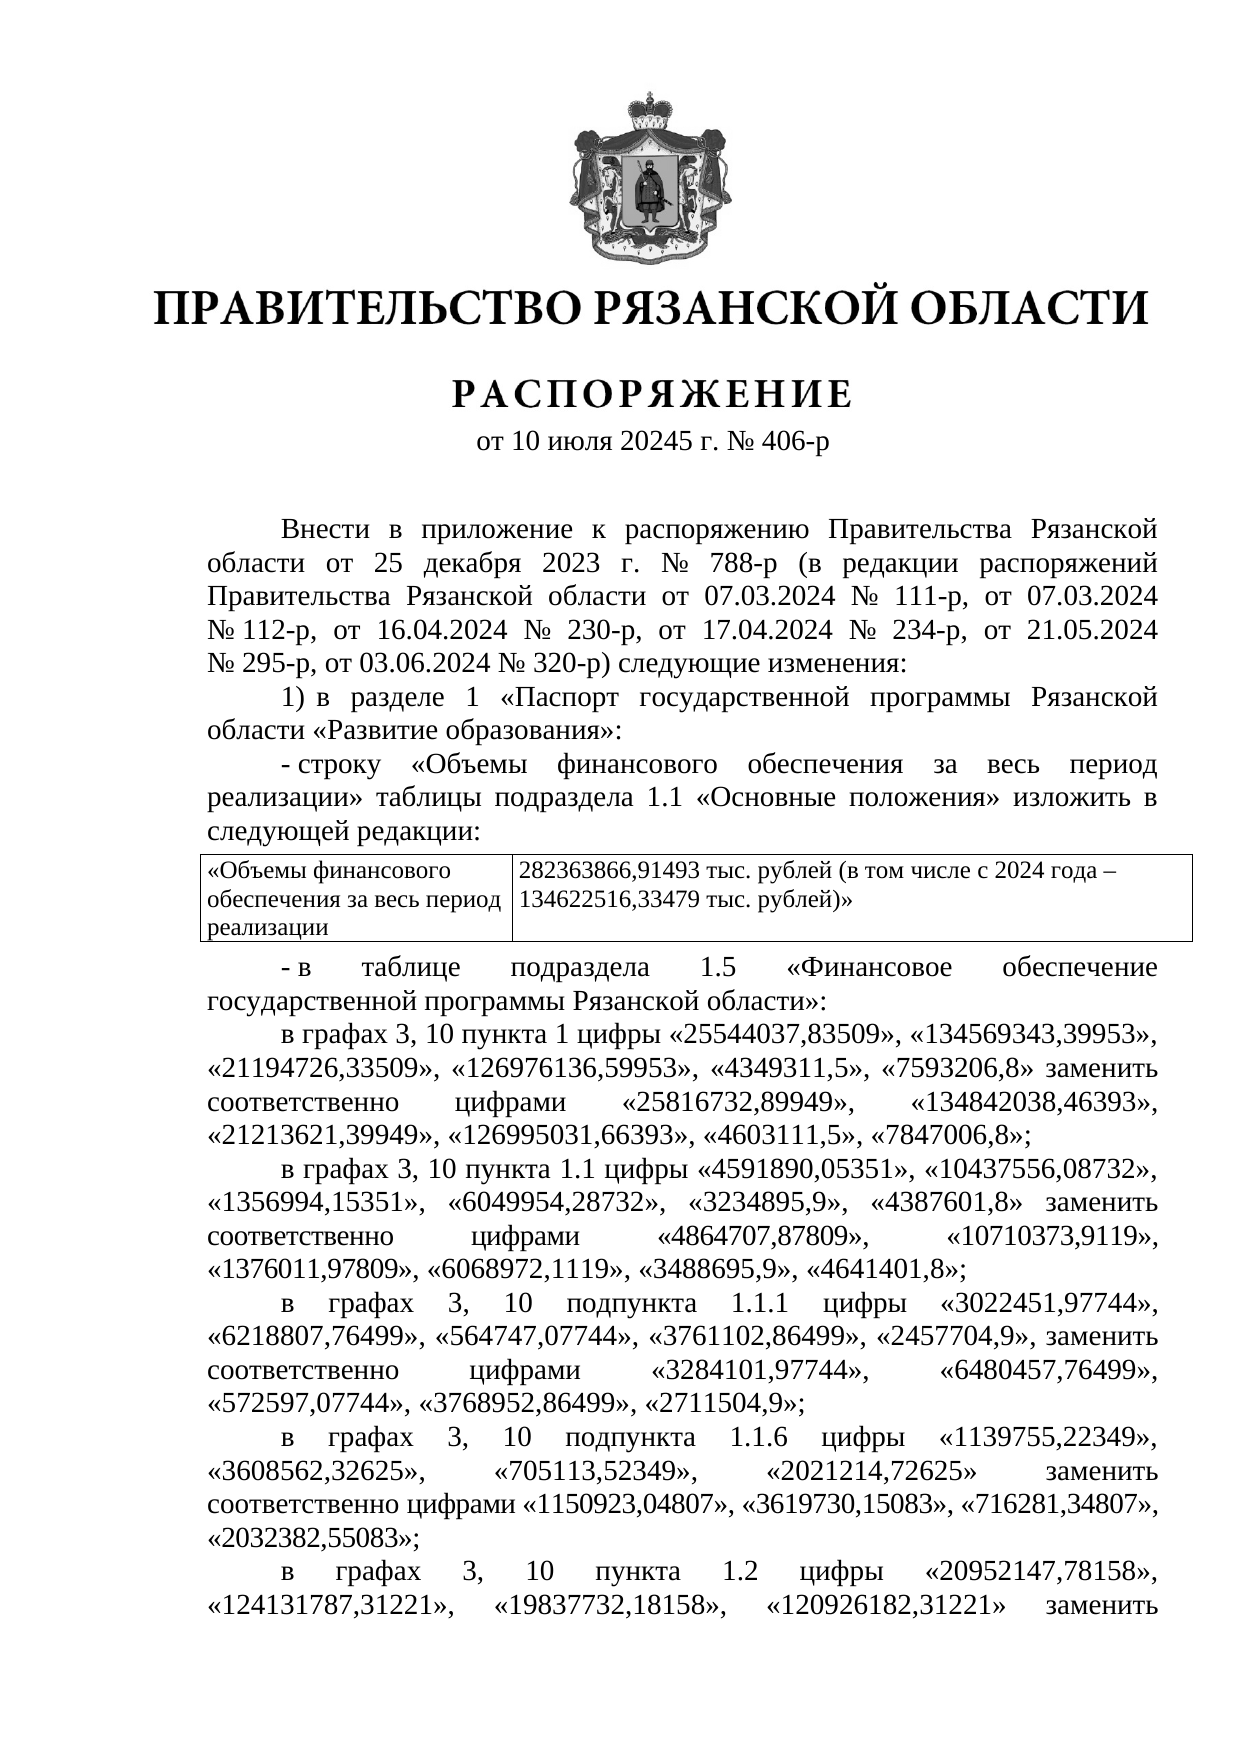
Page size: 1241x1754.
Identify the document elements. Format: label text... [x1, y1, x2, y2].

text от 10 июля 20245 г. № 406-р [207, 424, 1099, 457]
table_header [196, 950, 1170, 1620]
table_header «Объемы финансового обеспечения за весь период реализации [201, 855, 512, 941]
table_header Внести в приложение к распоряжению Правительства Рязанской области от 25 декабря 2023 г. № 788-р (в редакции распоряжений Правительства Рязанской области от 07.03.2024 № 111-р, от 07.03.2024 № 112-р, от 16.04.2024 № 230-р, от 17.04.2024 № 234-р, от 21.05.2024 № 295-р, от 03.06.2024 № 320-р) следующие изменения: в разделе 1 «Паспорт государственной программы Рязанской области «Развитие образования»: - строку «Объемы финансового обеспечения за весь период реализации» таблицы подраздела 1.1 «Основные положения» изложить в следующей редакции: [196, 511, 1170, 847]
table_header 282363866,91493 тыс. рублей (в том числе с 2024 года – 134622516,33479 тыс. рублей)» [513, 855, 1192, 941]
